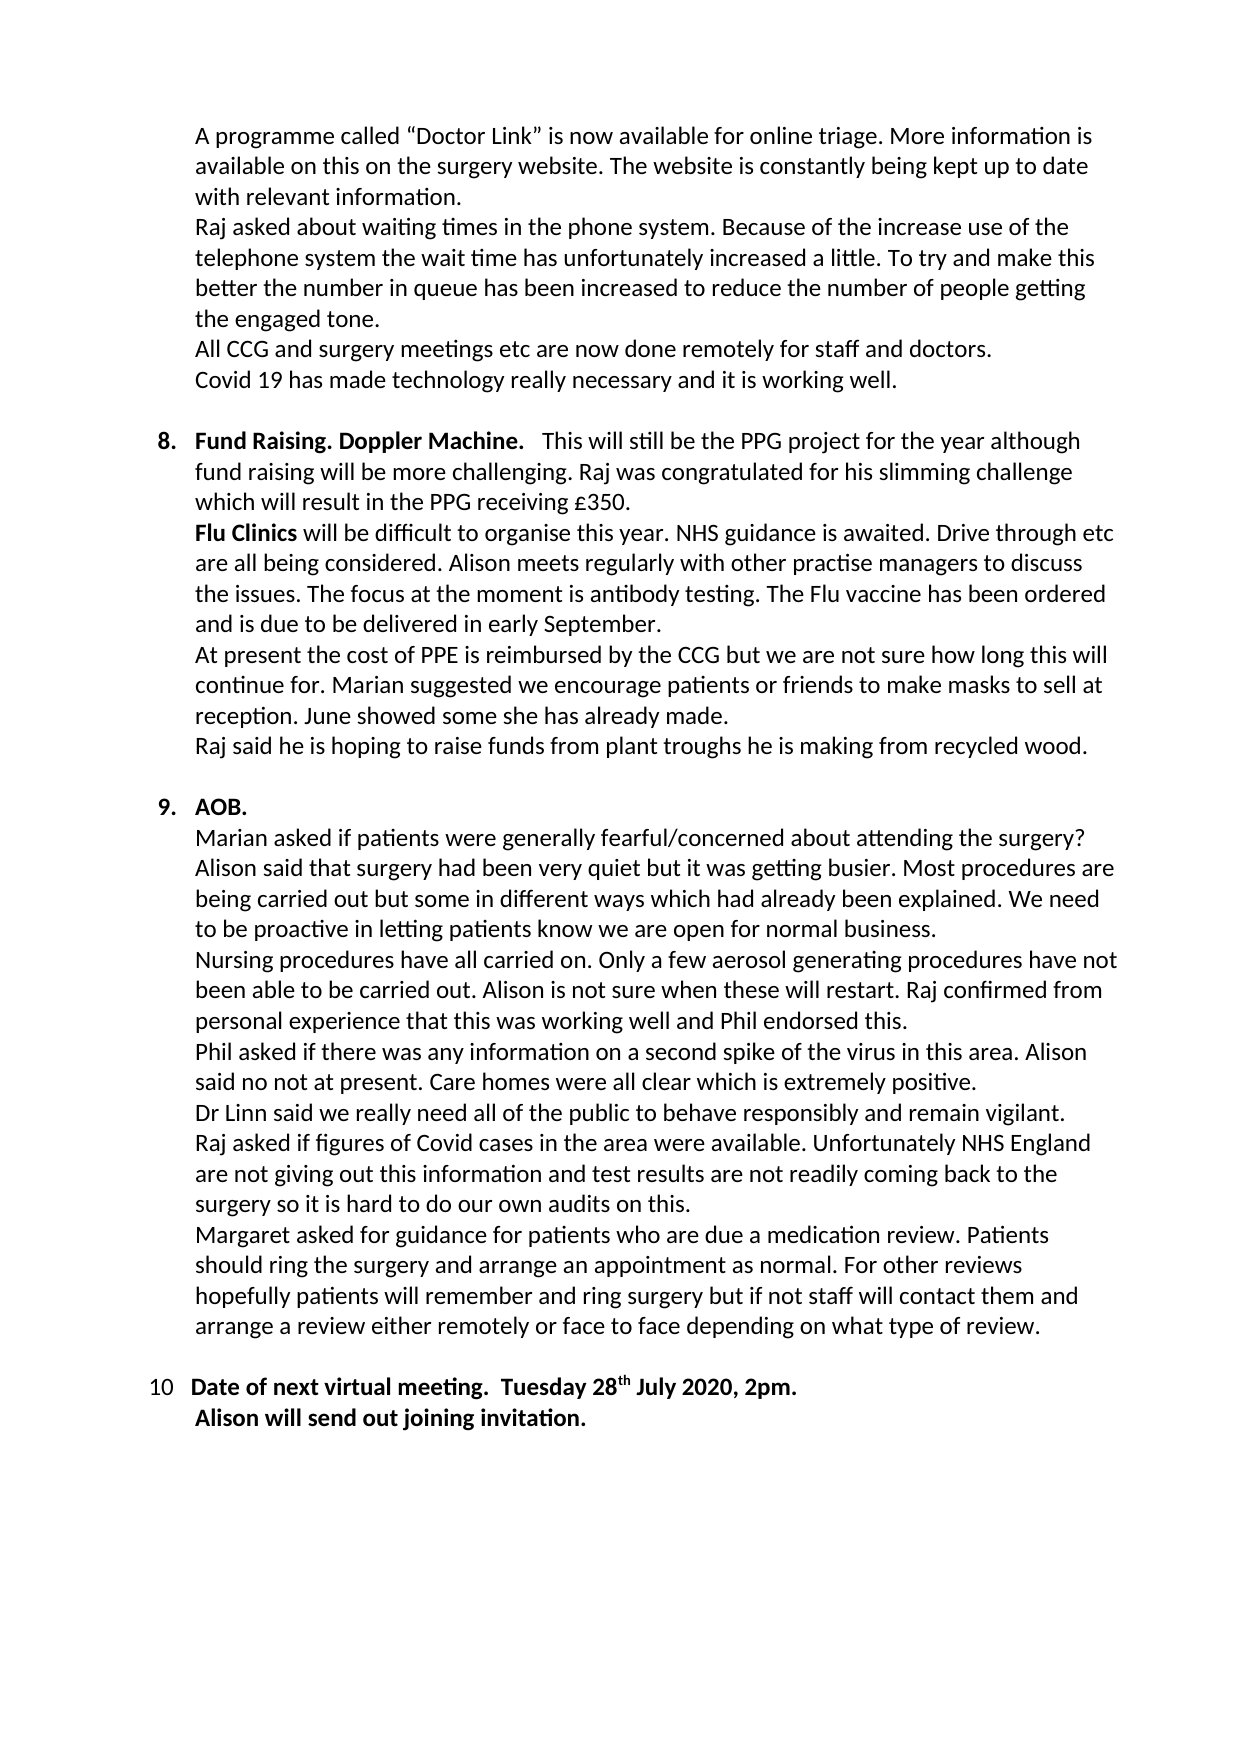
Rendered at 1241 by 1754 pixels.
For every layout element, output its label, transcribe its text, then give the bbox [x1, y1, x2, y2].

list Flu Clinics will be difficult to organise this year. NHS guidance is awaited. Drive through etc are all being considered. Alison meets regularly with other practise managers to discuss the issues. The focus at the moment is antibody testing. The Flu vaccine has been ordered and is due to be delivered in early September. [195, 517, 1120, 639]
list Raj asked about waiting times in the phone system. Because of the increase use of the telephone system the wait time has unfortunately increased a little. To try and make this better the number in queue has been increased to reduce the number of people getting the engaged tone. [195, 212, 1120, 334]
list A programme called “Doctor Link” is now available for online triage. More information is available on this on the surgery website. The website is constantly being kept up to date with relevant information. [195, 120, 1120, 212]
list Margaret asked for guidance for patients who are due a medication review. Patients should ring the surgery and arrange an appointment as normal. For other reviews hopefully patients will remember and ring surgery but if not staff will contact them and arrange a review either remotely or face to face depending on what type of review. [195, 1219, 1120, 1341]
list At present the cost of PPE is reimbursed by the CCG but we are not sure how long this will continue for. Marian suggested we encourage patients or friends to make masks to sell at reception. June showed some she has already made. [195, 639, 1120, 730]
list Fund Raising. Doppler Machine. This will still be the PPG project for the year although fund raising will be more challenging. Raj was congratulated for his slimming challenge which will result in the PPG receiving £350. [157, 425, 1120, 517]
list Covid 19 has made technology really necessary and it is working well. [195, 364, 1120, 395]
text Alison will send out joining invitation. [120, 1402, 1120, 1432]
list Dr Linn said we really need all of the public to behave responsibly and remain vigilant. [195, 1097, 1120, 1127]
text 10 Date of next virtual meeting. Tuesday 28th July 2020, 2pm. [120, 1371, 1120, 1402]
list Raj said he is hoping to raise funds from plant troughs he is making from recycled wood. [195, 730, 1120, 761]
list Nursing procedures have all carried on. Only a few aerosol generating procedures have not been able to be carried out. Alison is not sure when these will restart. Raj confirmed from personal experience that this was working well and Phil endorsed this. [195, 944, 1120, 1036]
list All CCG and surgery meetings etc are now done remotely for staff and doctors. [195, 334, 1120, 364]
list AOB. [157, 791, 1120, 822]
list Phil asked if there was any information on a second spike of the virus in this area. Alison said no not at present. Care homes were all clear which is extremely positive. [195, 1036, 1120, 1097]
list Raj asked if figures of Covid cases in the area were available. Unfortunately NHS England are not giving out this information and test results are not readily coming back to the surgery so it is hard to do our own audits on this. [195, 1127, 1120, 1219]
list Marian asked if patients were generally fearful/concerned about attending the surgery? Alison said that surgery had been very quiet but it was getting busier. Most procedures are being carried out but some in different ways which had already been explained. We need to be proactive in letting patients know we are open for normal business. [195, 822, 1120, 944]
